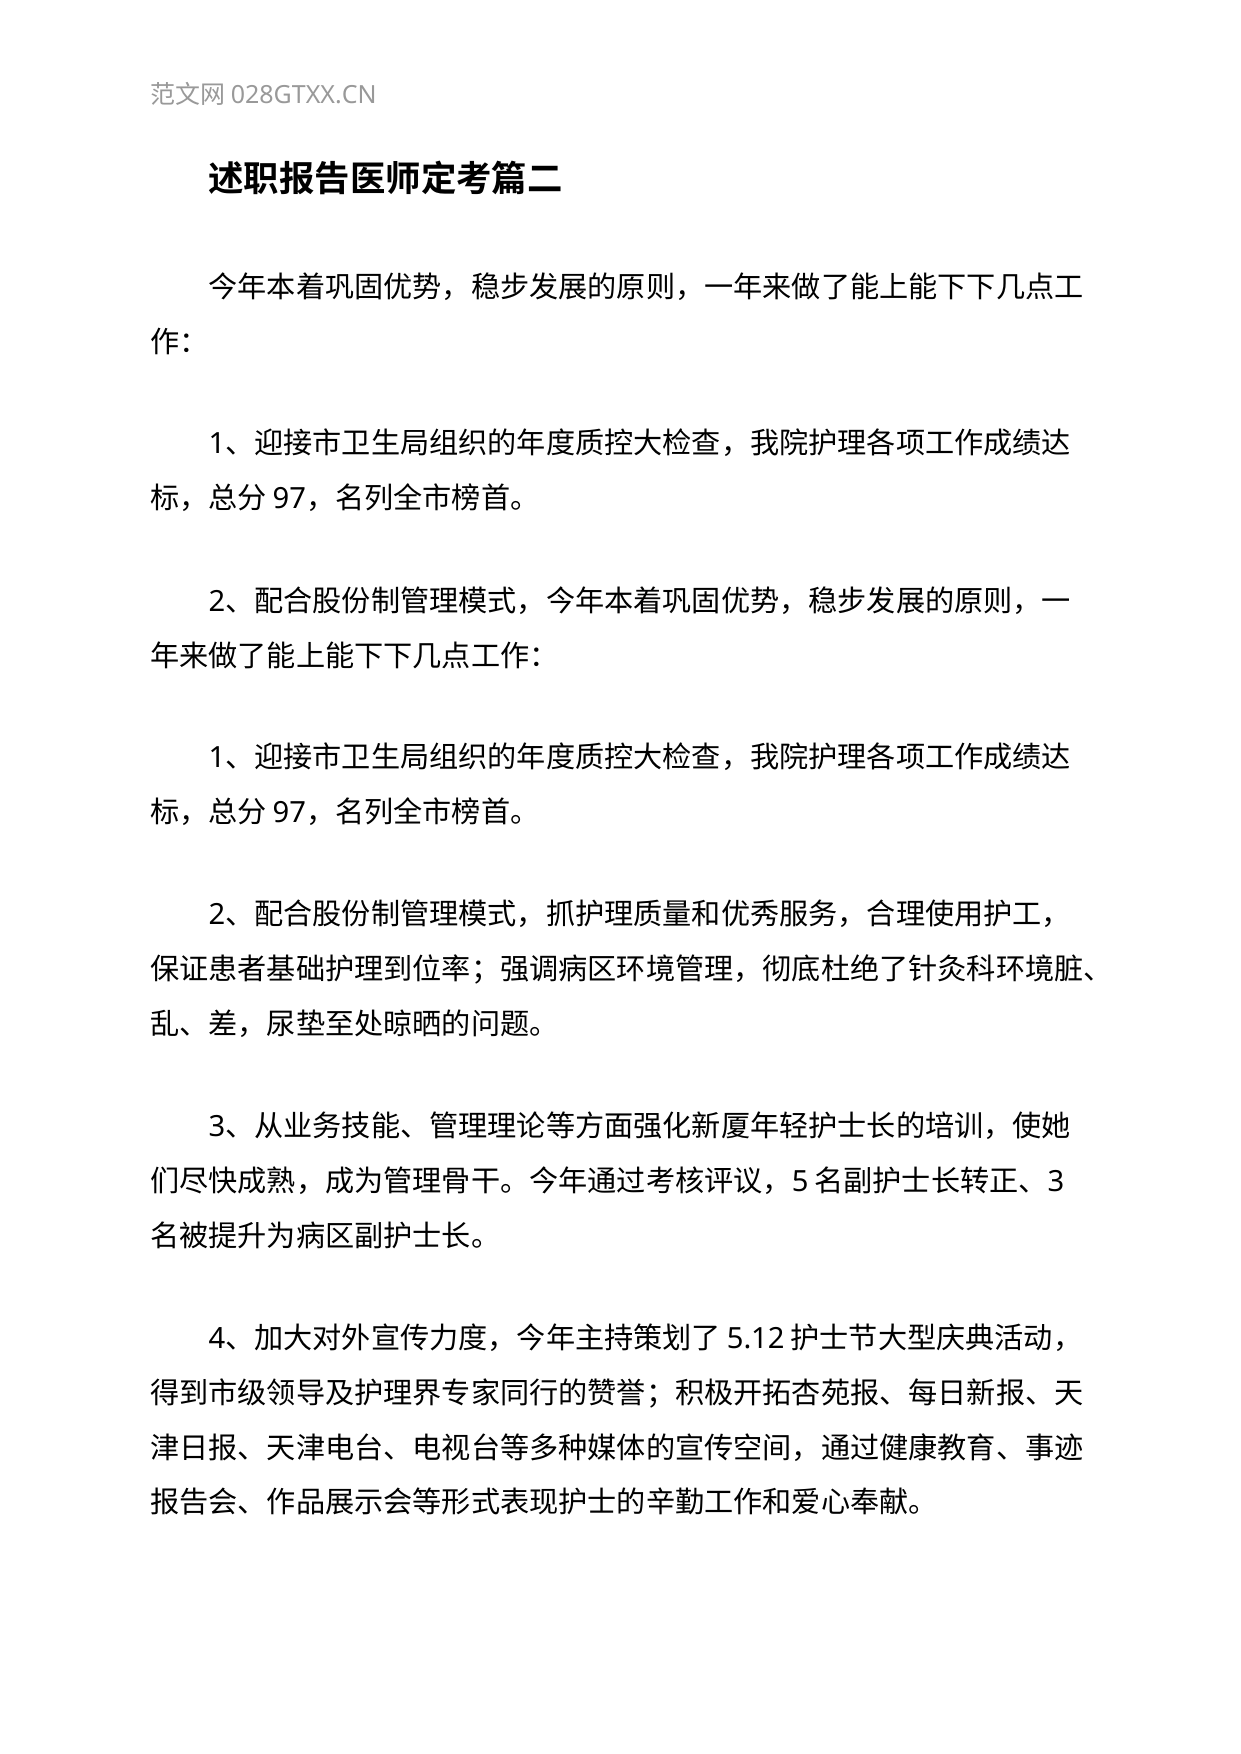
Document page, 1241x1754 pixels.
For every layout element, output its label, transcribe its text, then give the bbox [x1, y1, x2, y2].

text 4、加大对外宣传力度，今年主持策划了5.12护士节大型庆典活动，得到市级领导及护理界专家同行的赞誉；积极开拓杏苑报、每日新报、天津日报、天津电台、电视台等多种媒体的宣传空间，通过健康教育、事迹报告会、作品展示会等形式表现护士的辛勤工作和爱心奉献。 [150, 1314, 1090, 1521]
text 2、配合股份制管理模式，抓护理质量和优秀服务，合理使用护工，保证患者基础护理到位率；强调病区环境管理，彻底杜绝了针灸科环境脏、乱、差，尿垫至处晾晒的问题。 [150, 891, 1090, 1043]
text 述职报告医师定考篇二 [150, 150, 1090, 201]
text 1、迎接市卫生局组织的年度质控大检查，我院护理各项工作成绩达标，总分97，名列全市榜首。 [150, 420, 1090, 517]
text 2、配合股份制管理模式，今年本着巩固优势，稳步发展的原则，一年来做了能上能下下几点工作： [150, 577, 1090, 674]
text 1、迎接市卫生局组织的年度质控大检查，我院护理各项工作成绩达标，总分97，名列全市榜首。 [150, 734, 1090, 831]
text 3、从业务技能、管理理论等方面强化新厦年轻护士长的培训，使她们尽快成熟，成为管理骨干。今年通过考核评议，5名副护士长转正、3名被提升为病区副护士长。 [150, 1102, 1090, 1255]
text 今年本着巩固优势，稳步发展的原则，一年来做了能上能下下几点工作： [150, 263, 1090, 361]
